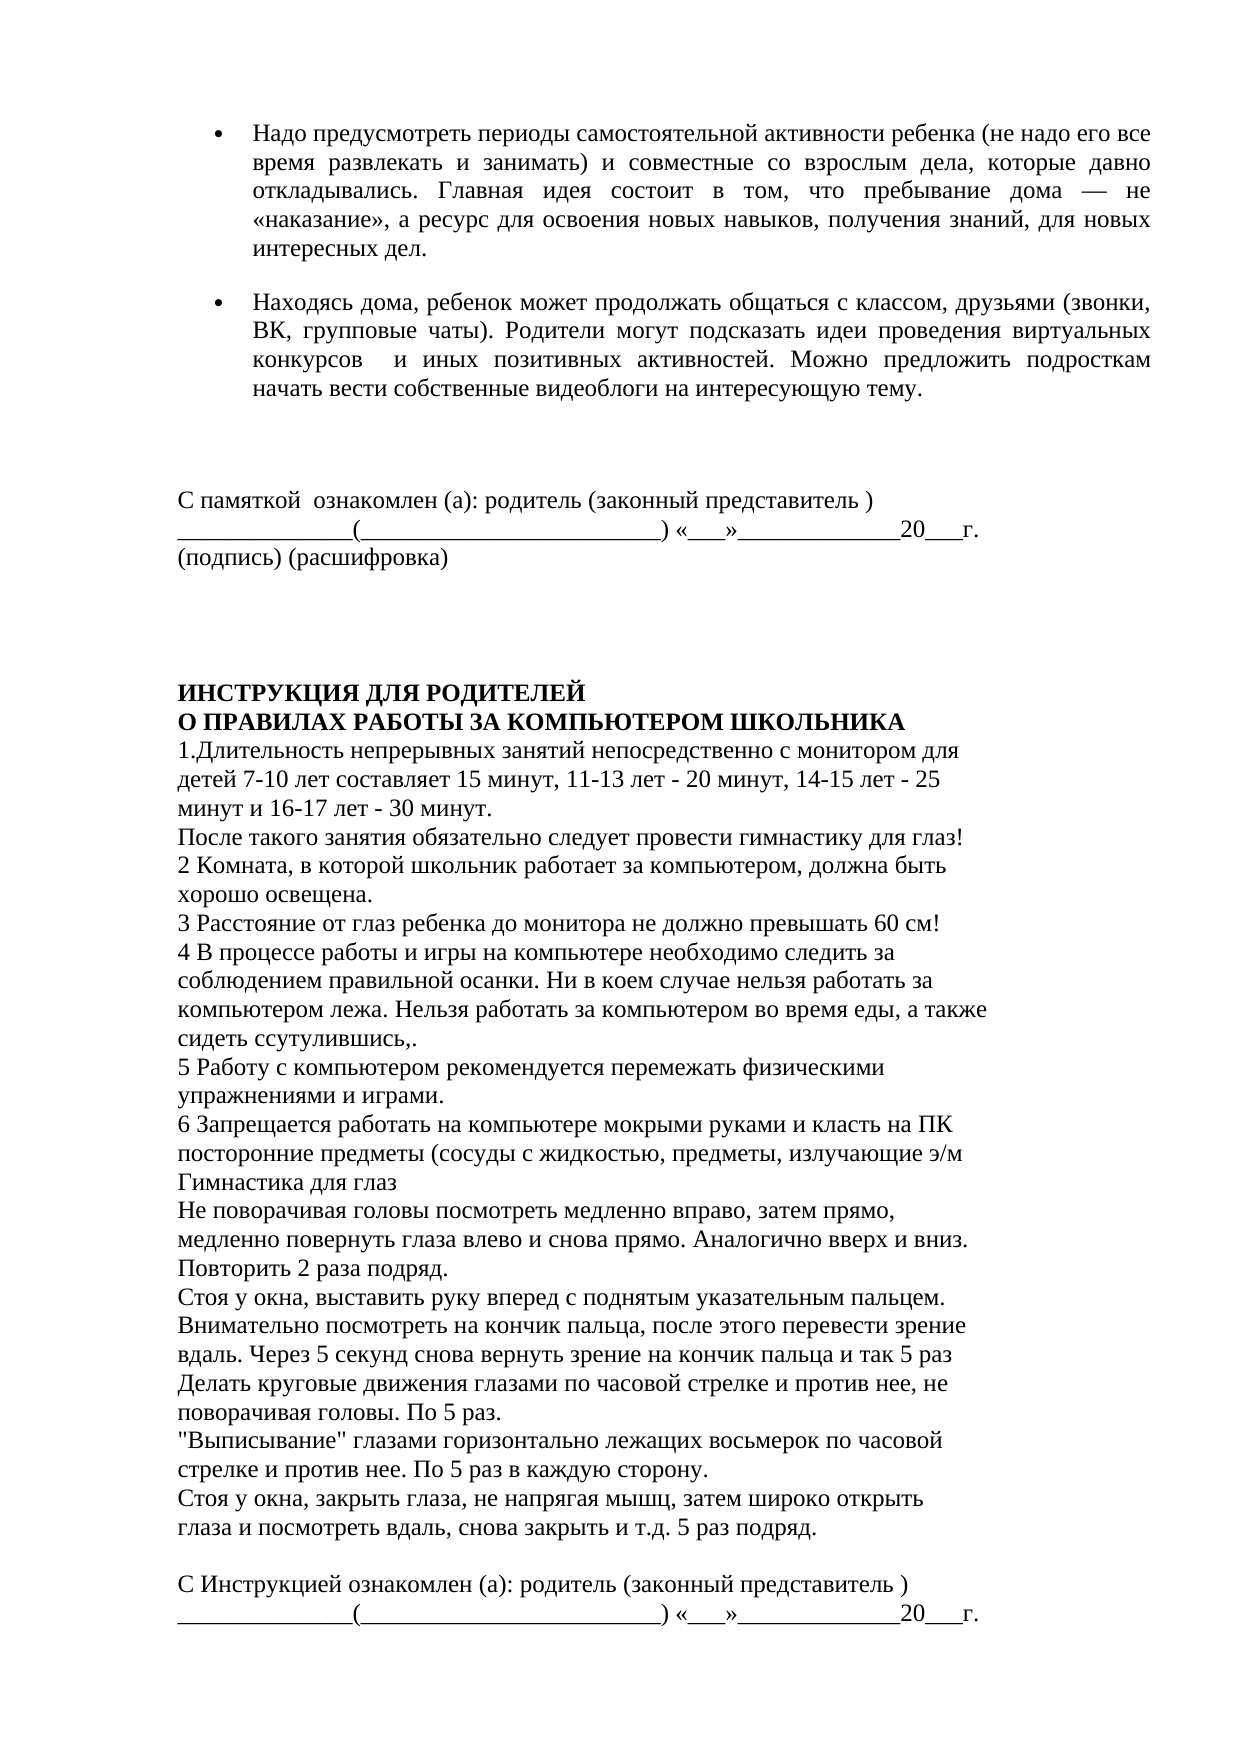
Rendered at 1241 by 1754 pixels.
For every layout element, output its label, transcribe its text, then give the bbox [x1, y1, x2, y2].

text глаза и посмотреть вдаль, снова закрыть и т.д. 5 раз подряд. [177, 1512, 1152, 1541]
text ______________(________________________) «___»_____________20___г. [177, 1598, 1152, 1627]
text 3 Расстояние от глаз ребенка до монитора не должно превышать 60 см! [177, 908, 1152, 937]
text поворачивая головы. По 5 раз. [177, 1397, 1152, 1426]
text посторонние предметы (сосуды с жидкостью, предметы, излучающие э/м [177, 1138, 1152, 1167]
text С Инструкцией ознакомлен (а): родитель (законный представитель ) [177, 1569, 1152, 1598]
list Находясь дома, ребенок может продолжать общаться с классом, друзьями (звонки, ВК, групповые чаты). Родители могут подсказать идеи проведения виртуальных конкурсов и иных позитивных активностей. Можно предложить подросткам начать вести собственные видеоблоги на интересующую тему. [215, 287, 1152, 402]
text минут и 16-17 лет - 30 минут. [177, 793, 1152, 822]
text 6 Запрещается работать на компьютере мокрыми руками и класть на ПК [177, 1109, 1152, 1138]
list Надо предусмотреть периоды самостоятельной активности ребенка (не надо его все время развлекать и занимать) и совместные со взрослым дела, которые давно откладывались. Главная идея состоит в том, что пребывание дома — не «наказание», а ресурс для освоения новых навыков, получения знаний, для новых интересных дел. [215, 118, 1152, 262]
text упражнениями и играми. [177, 1081, 1152, 1109]
text Стоя у окна, закрыть глаза, не напрягая мышц, затем широко открыть [177, 1483, 1152, 1512]
text компьютером лежа. Нельзя работать за компьютером во время еды, а также [177, 994, 1152, 1023]
text вдаль. Через 5 секунд снова вернуть зрение на кончик пальца и так 5 раз [177, 1339, 1152, 1368]
text Стоя у окна, выставить руку вперед с поднятым указательным пальцем. [177, 1282, 1152, 1311]
text 5 Работу с компьютером рекомендуется перемежать физическими [177, 1052, 1152, 1081]
text (подпись) (расшифровка) [177, 542, 1152, 571]
text 1.Длительность непрерывных занятий непосредственно с монитором для [177, 736, 1152, 764]
text "Выписывание" глазами горизонтально лежащих восьмерок по часовой [177, 1426, 1152, 1454]
text Гимнастика для глаз [177, 1167, 1152, 1196]
text медленно повернуть глаза влево и снова прямо. Аналогично вверх и вниз. [177, 1224, 1152, 1253]
text ИНСТРУКЦИЯ ДЛЯ РОДИТЕЛЕЙ [177, 678, 1152, 707]
text сидеть ссутулившись,. [177, 1023, 1152, 1052]
text 4 В процессе работы и игры на компьютере необходимо следить за [177, 937, 1152, 966]
text Делать круговые движения глазами по часовой стрелке и против нее, не [177, 1368, 1152, 1397]
text стрелке и против нее. По 5 раз в каждую сторону. [177, 1454, 1152, 1483]
text соблюдением правильной осанки. Ни в коем случае нельзя работать за [177, 966, 1152, 994]
text ______________(________________________) «___»_____________20___г. [177, 514, 1152, 542]
text Внимательно посмотреть на кончик пальца, после этого перевести зрение [177, 1311, 1152, 1339]
text Повторить 2 раза подряд. [177, 1253, 1152, 1282]
text Не поворачивая головы посмотреть медленно вправо, затем прямо, [177, 1196, 1152, 1224]
text хорошо освещена. [177, 879, 1152, 908]
text О ПРАВИЛАХ РАБОТЫ ЗА КОМПЬЮТЕРОМ ШКОЛЬНИКА [177, 707, 1152, 736]
text После такого занятия обязательно следует провести гимнастику для глаз! [177, 822, 1152, 851]
text детей 7-10 лет составляет 15 минут, 11-13 лет - 20 минут, 14-15 лет - 25 [177, 764, 1152, 793]
text С памяткой ознакомлен (а): родитель (законный представитель ) [177, 485, 1152, 514]
text 2 Комната, в которой школьник работает за компьютером, должна быть [177, 851, 1152, 879]
